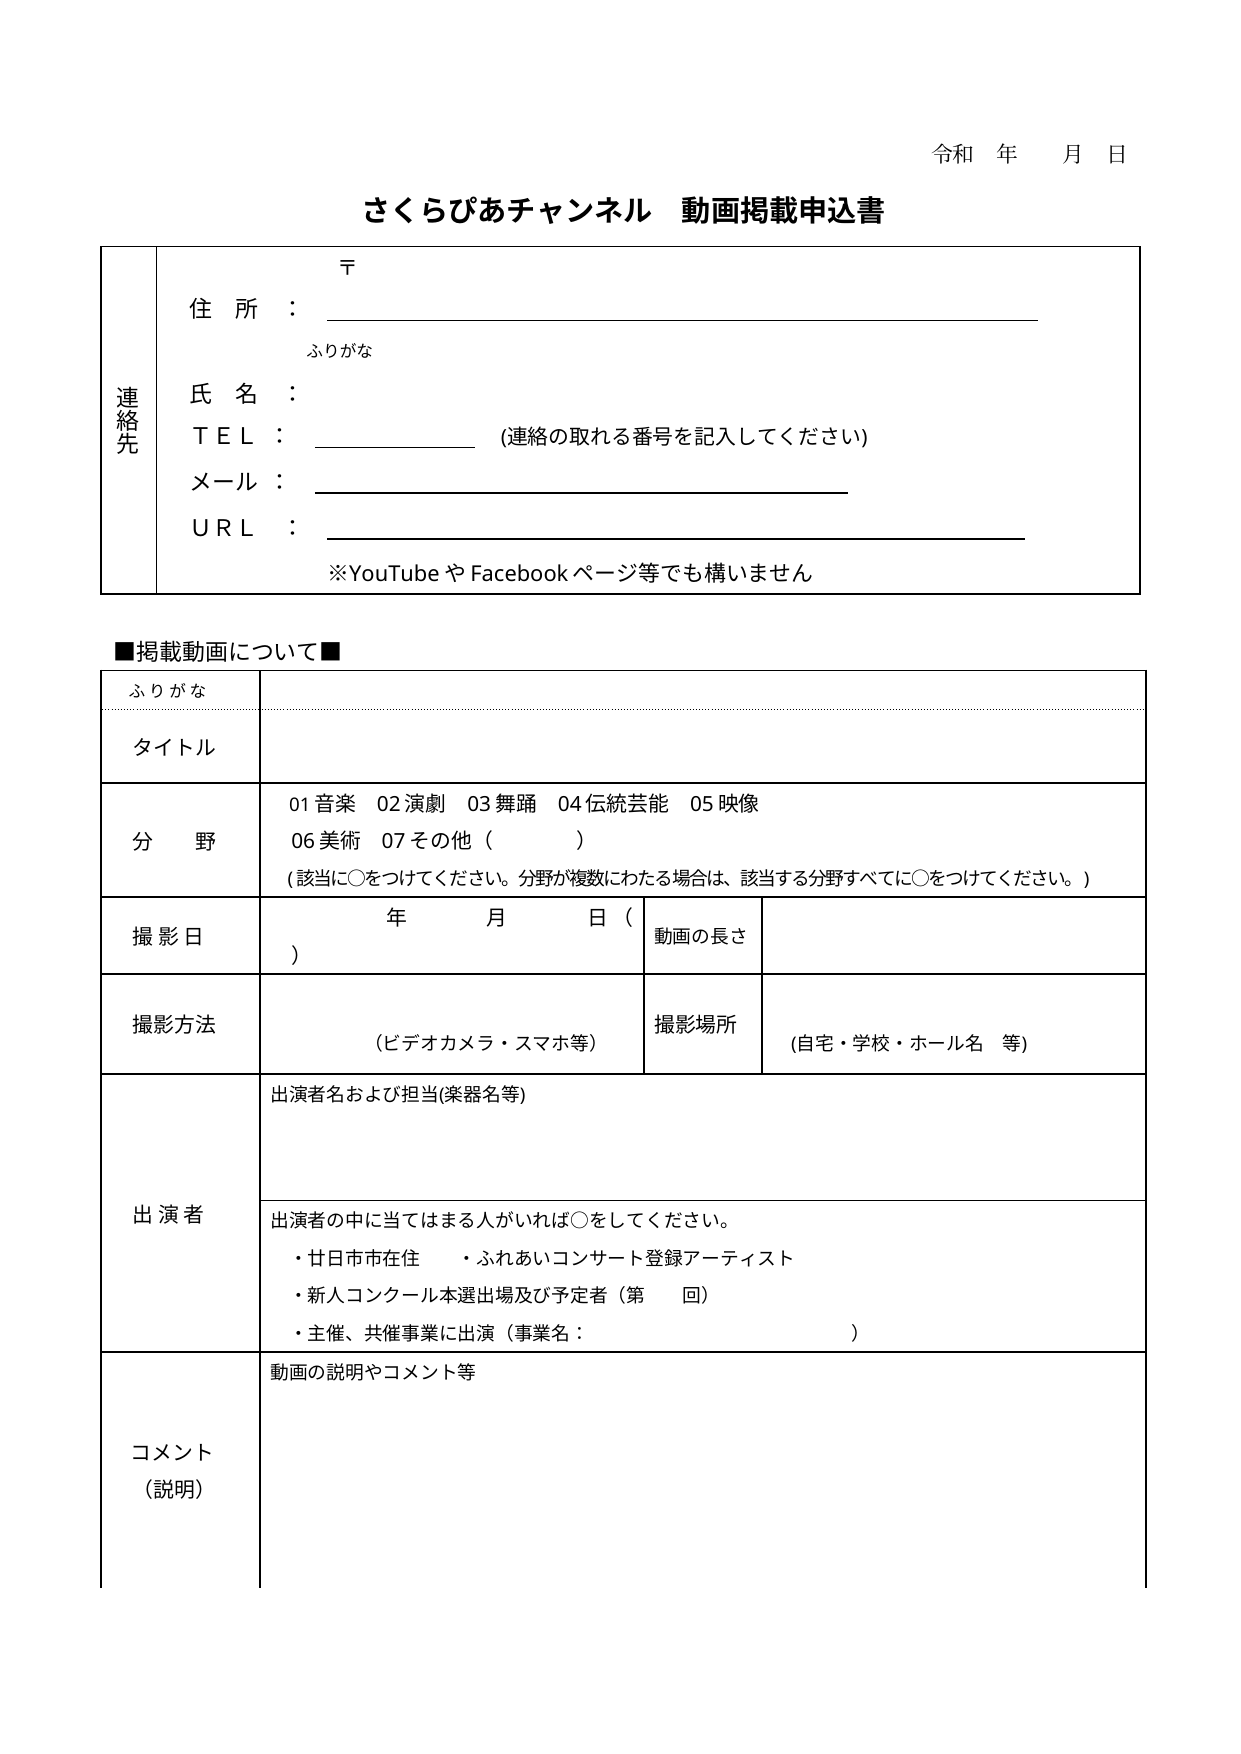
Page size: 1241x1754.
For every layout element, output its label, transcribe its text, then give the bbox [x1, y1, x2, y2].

table_header ふ り が な [102, 671, 259, 709]
table_cell 動画の長さ [645, 898, 761, 973]
table_header [261, 671, 1145, 709]
table_header 連絡先 [102, 247, 156, 593]
table_header 〒 住 所 ： ふりがな 氏 名 ： ＴＥＬ ： (連絡の取れる番号を記入してください) メール ： ＵＲＬ ： ※YouTubeやFacebookページ等でも構いません [157, 247, 1139, 593]
table_cell 出 演 者 [102, 1075, 259, 1351]
table_cell 撮影方法 [102, 975, 259, 1073]
text 令和 年 月 日 [112, 134, 1128, 171]
table_cell 出演者名および担当(楽器名等) [261, 1075, 1145, 1199]
table_cell 撮 影 日 [102, 898, 259, 973]
table_cell (自宅・学校・ホール名 等) [763, 975, 1145, 1073]
text ■掲載動画について■ [90, 632, 1128, 669]
table_cell [763, 898, 1145, 973]
table_cell コメント （説明） [102, 1353, 259, 1587]
table_cell [261, 709, 1145, 782]
table_cell 年 月 日（ ） [261, 898, 643, 973]
table_cell タイトル [102, 709, 259, 782]
text さくらぴあチャンネル 動画掲載申込書 [112, 171, 1134, 246]
table_cell 分 野 [102, 784, 259, 896]
table_cell 出演者の中に当てはまる人がいれば○をしてください。 ・廿日市市在住 ・ふれあいコンサート登録アーティスト ・新人コンクール本選出場及び予定者（第 回） ・主催、共催事業に出演（事業名： ） [261, 1201, 1145, 1351]
table_cell 撮影場所 [645, 975, 761, 1073]
table_cell 01音楽 02演劇 03舞踊 04伝統芸能 05映像 06美術 07その他（ ） ( 該当に○をつけてください。分野が複数にわたる場合は、該当する分野すべてに○をつけてください。) [261, 784, 1145, 896]
table_cell （ビデオカメラ・スマホ等） [261, 975, 643, 1073]
table_cell 動画の説明やコメント等 [261, 1353, 1145, 1587]
